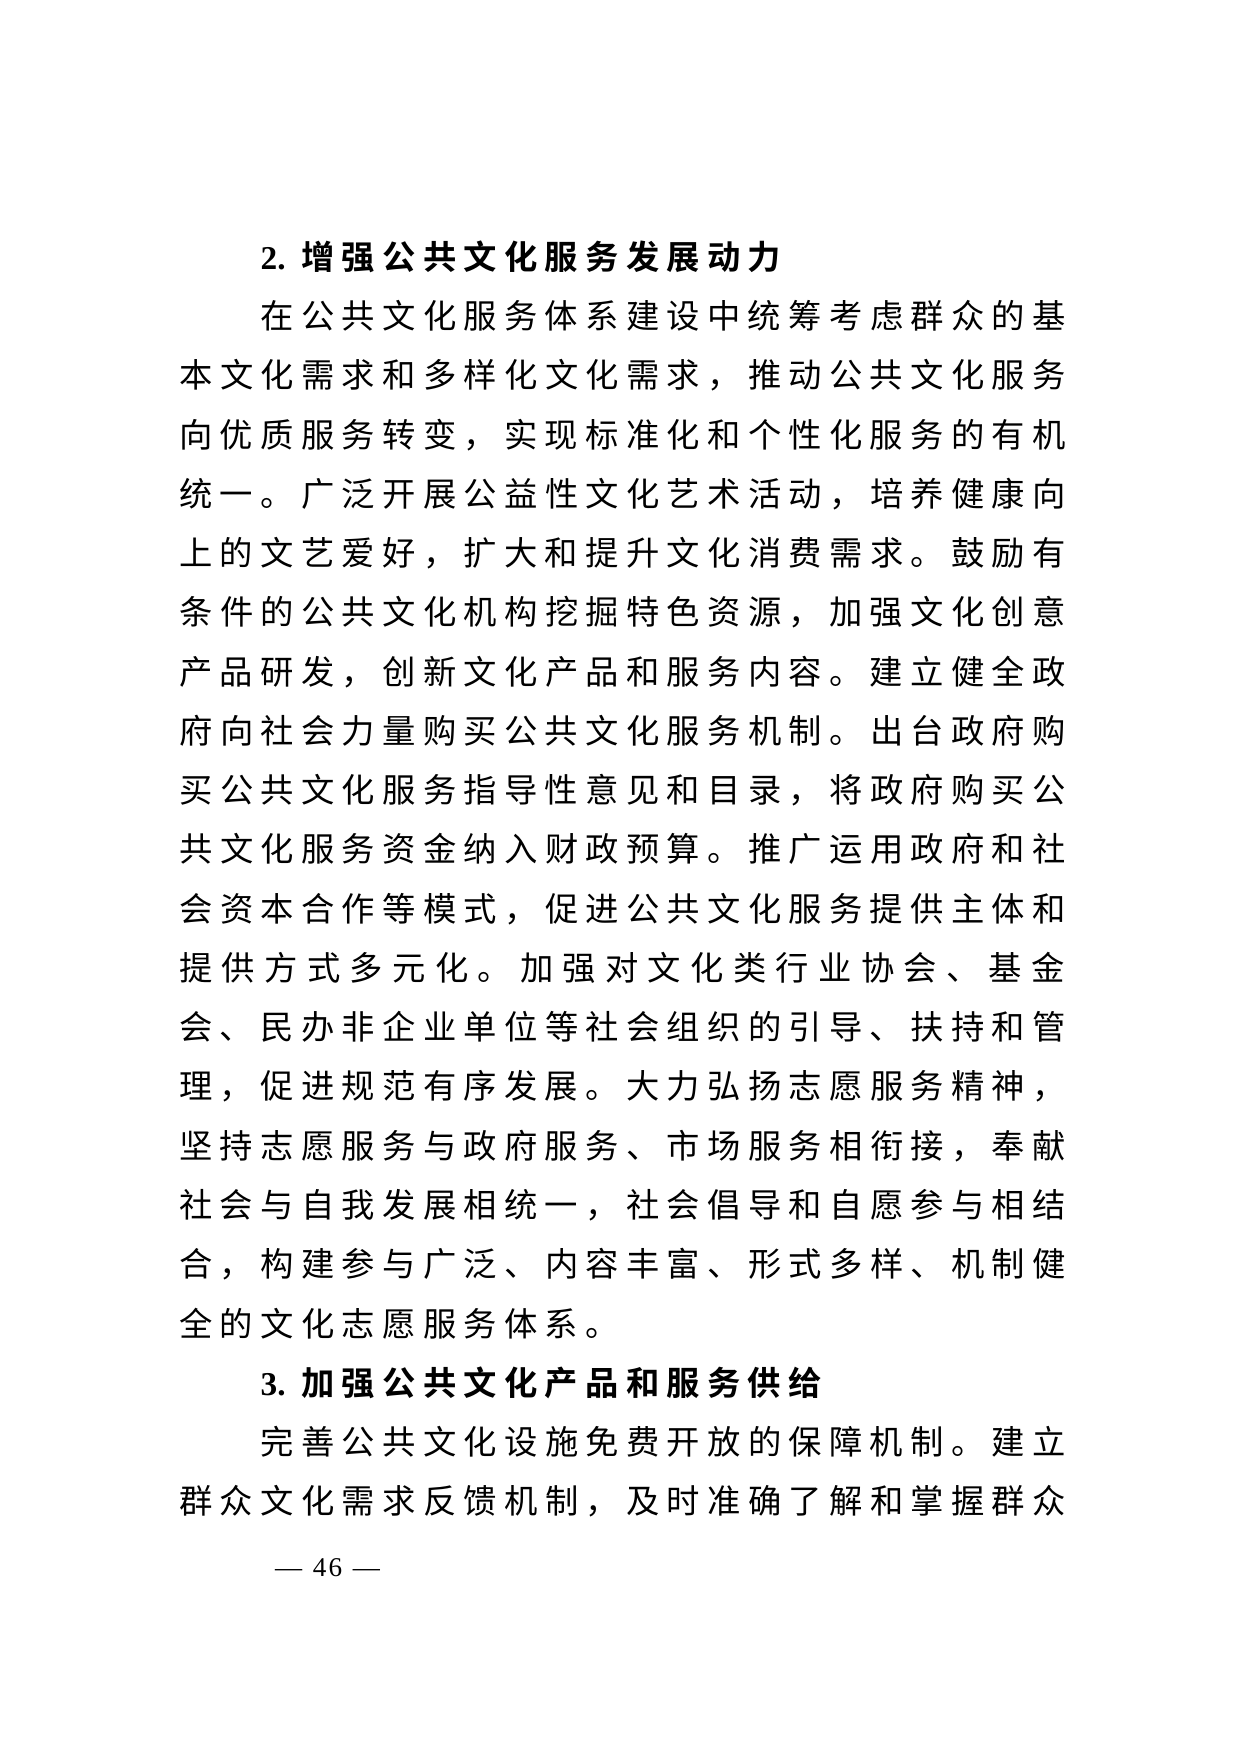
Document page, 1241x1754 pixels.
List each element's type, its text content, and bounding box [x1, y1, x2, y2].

text 在公共文化服务体系建设中统筹考虑群众的基本文化需求和多样化文化需求，推动公共文化服务向优质服务转变，实现标准化和个性化服务的有机统一。广泛开展公益性文化艺术活动，培养健康向上的文艺爱好，扩大和提升文化消费需求。鼓励有条件的公共文化机构挖掘特色资源，加强文化创意产品研发，创新文化产品和服务内容。建立健全政府向社会力量购买公共文化服务机制。出台政府购买公共文化服务指导性意见和目录，将政府购买公共文化服务资金纳入财政预算。推广运用政府和社会资本合作等模式，促进公共文化服务提供主体和提供方式多元化。加强对文化类行业协会、基金会、民办非企业单位等社会组织的引导、扶持和管理，促进规范有序发展。大力弘扬志愿服务精神，坚持志愿服务与政府服务、市场服务相衔接，奉献社会与自我发展相统一，社会倡导和自愿参与相结合，构建参与广泛、内容丰富、形式多样、机制健全的文化志愿服务体系。 [179, 284, 1073, 1351]
text 2.增强公共文化服务发展动力 [179, 225, 1073, 284]
text 3.加强公共文化产品和服务供给 [179, 1351, 1073, 1410]
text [179, 1410, 1073, 1529]
